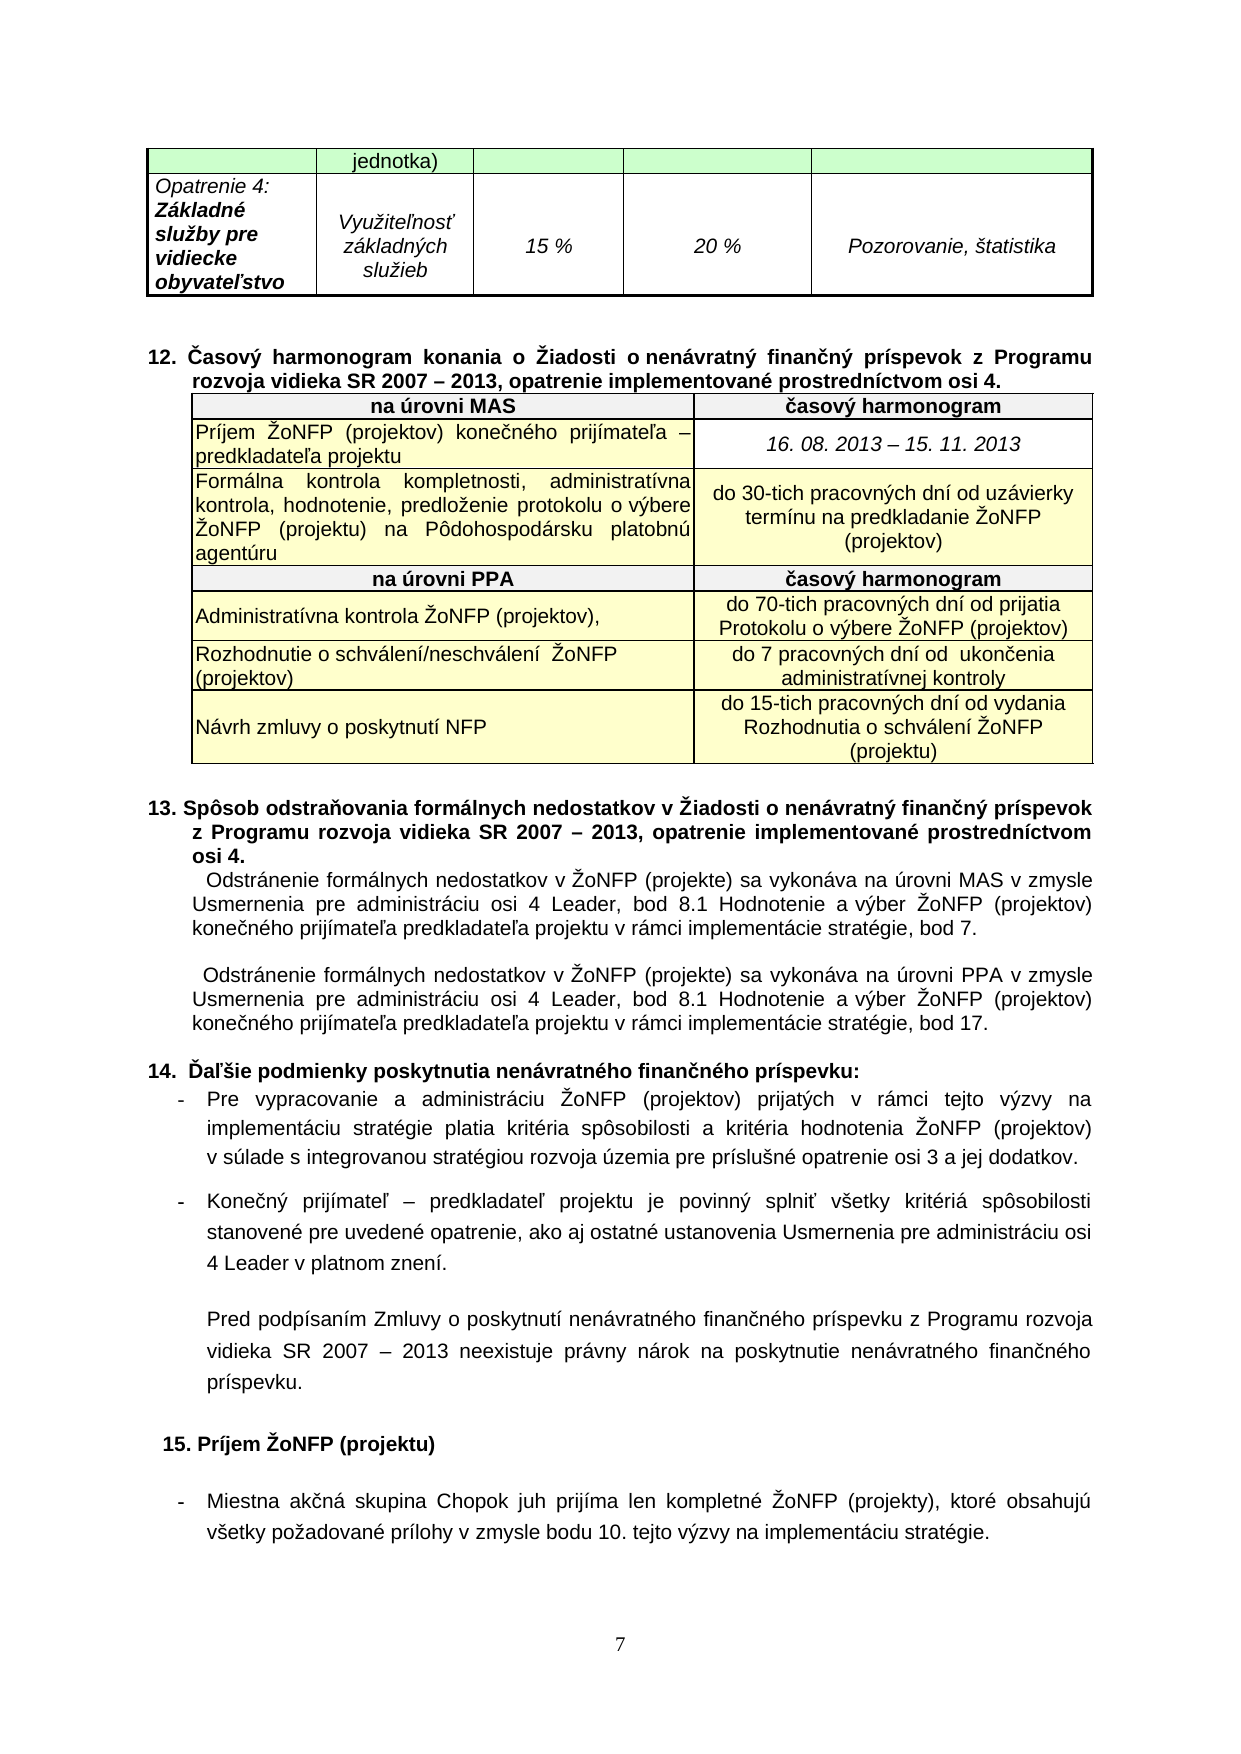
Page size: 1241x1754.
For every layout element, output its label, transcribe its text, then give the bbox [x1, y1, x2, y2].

list Miestna akčná skupina Chopok juh prijíma len kompletné ŽoNFP (projekty), ktoré obsahujú všetky požadované prílohy v zmysle bodu 10. tejto výzvy na implementáciu stratégie. [177, 1483, 1093, 1546]
table_header na úrovni MAS [193, 394, 693, 418]
table_cell Pozorovanie, štatistika [812, 174, 1091, 293]
table_cell Opatrenie 4: Základné služby pre vidiecke obyvateľstvo [149, 174, 316, 293]
table_cell Administratívna kontrola ŽoNFP (projektov), [193, 592, 693, 640]
text 13. Spôsob odstraňovania formálnych nedostatkov v Žiadosti o nenávratný finančný príspevok z Programu rozvoja vidieka SR 2007 – 2013, opatrenie implementované prostredníctvom osi 4. [148, 796, 1093, 867]
table_cell do 30-tich pracovných dní od uzávierky termínu na predkladanie ŽoNFP (projektov) [695, 469, 1092, 565]
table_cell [317, 149, 473, 173]
list Konečný prijímateľ – predkladateľ projektu je povinný splniť všetky kritériá spôsobilosti stanovené pre uvedené opatrenie, ako aj ostatné ustanovenia Usmernenia pre administráciu osi 4 Leader v platnom znení. [177, 1183, 1093, 1277]
table_cell do 15-tich pracovných dní od vydania Rozhodnutia o schválení ŽoNFP (projektu) [695, 691, 1092, 763]
table_cell do 70-tich pracovných dní od prijatia Protokolu o výbere ŽoNFP (projektov) [695, 592, 1092, 640]
list Pre vypracovanie a administráciu ŽoNFP (projektov) prijatých v rámci tejto výzvy na implementáciu stratégie platia kritéria spôsobilosti a kritéria hodnotenia ŽoNFP (projektov) v súlade s integrovanou stratégiou rozvoja územia pre príslušné opatrenie osi 3 a jej dodatkov. [177, 1083, 1093, 1171]
table_cell Formálna kontrola kompletnosti, administratívna kontrola, hodnotenie, predloženie protokolu o výbere ŽoNFP (projektu) na Pôdohospodársku platobnú agentúru [193, 469, 693, 565]
table_cell Východiskový stav [474, 149, 623, 173]
text Odstránenie formálnych nedostatkov v ŽoNFP (projekte) sa vykonáva na úrovni MAS v zmysle Usmernenia pre administráciu osi 4 Leader, bod 8.1 Hodnotenie a výber ŽoNFP (projektov) konečného prijímateľa predkladateľa projektu v rámci implementácie stratégie, bod 7. [148, 867, 1093, 939]
text Odstránenie formálnych nedostatkov v ŽoNFP (projekte) sa vykonáva na úrovni PPA v zmysle Usmernenia pre administráciu osi 4 Leader, bod 8.1 Hodnotenie a výber ŽoNFP (projektov) konečného prijímateľa predkladateľa projektu v rámci implementácie stratégie, bod 17. [148, 963, 1093, 1035]
table_cell Návrh zmluvy o poskytnutí NFP [193, 691, 693, 763]
table_cell Príjem ŽoNFP (projektov) konečného prijímateľa – predkladateľa projektu [193, 420, 693, 467]
table_cell Rozhodnutie o schválení/neschválení ŽoNFP (projektov) [193, 641, 693, 689]
table_cell Úroveň [149, 149, 316, 173]
text 15. Príjem ŽoNFP (projektu) [162, 1427, 1093, 1458]
table_cell do 7 pracovných dní od ukončenia administratívnej kontroly [695, 641, 1092, 689]
table_header časový harmonogram [695, 394, 1092, 418]
text 14. Ďaľšie podmienky poskytnutia nenávratného finančného príspevku: [148, 1059, 1093, 1083]
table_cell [812, 149, 1091, 173]
table_cell 15 % [474, 174, 623, 293]
text 12. Časový harmonogram konania o Žiadosti o nenávratný finančný príspevok z Programu rozvoja vidieka SR 2007 – 2013, opatrenie implementované prostredníctvom osi 4. [148, 344, 1093, 392]
text Pred podpísaním Zmluvy o poskytnutí nenávratného finančného príspevku z Programu rozvoja vidieka SR 2007 – 2013 neexistuje právny nárok na poskytnutie nenávratného finančného príspevku. [207, 1302, 1093, 1396]
table_cell 20 % [624, 174, 811, 293]
table_cell Využiteľnosť základných služieb [317, 174, 473, 293]
table_cell časový harmonogram [695, 566, 1092, 590]
table_cell na úrovni PPA [193, 566, 693, 590]
table_cell 16. 08. 2013 – 15. 11. 2013 [695, 420, 1092, 467]
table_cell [624, 149, 811, 173]
